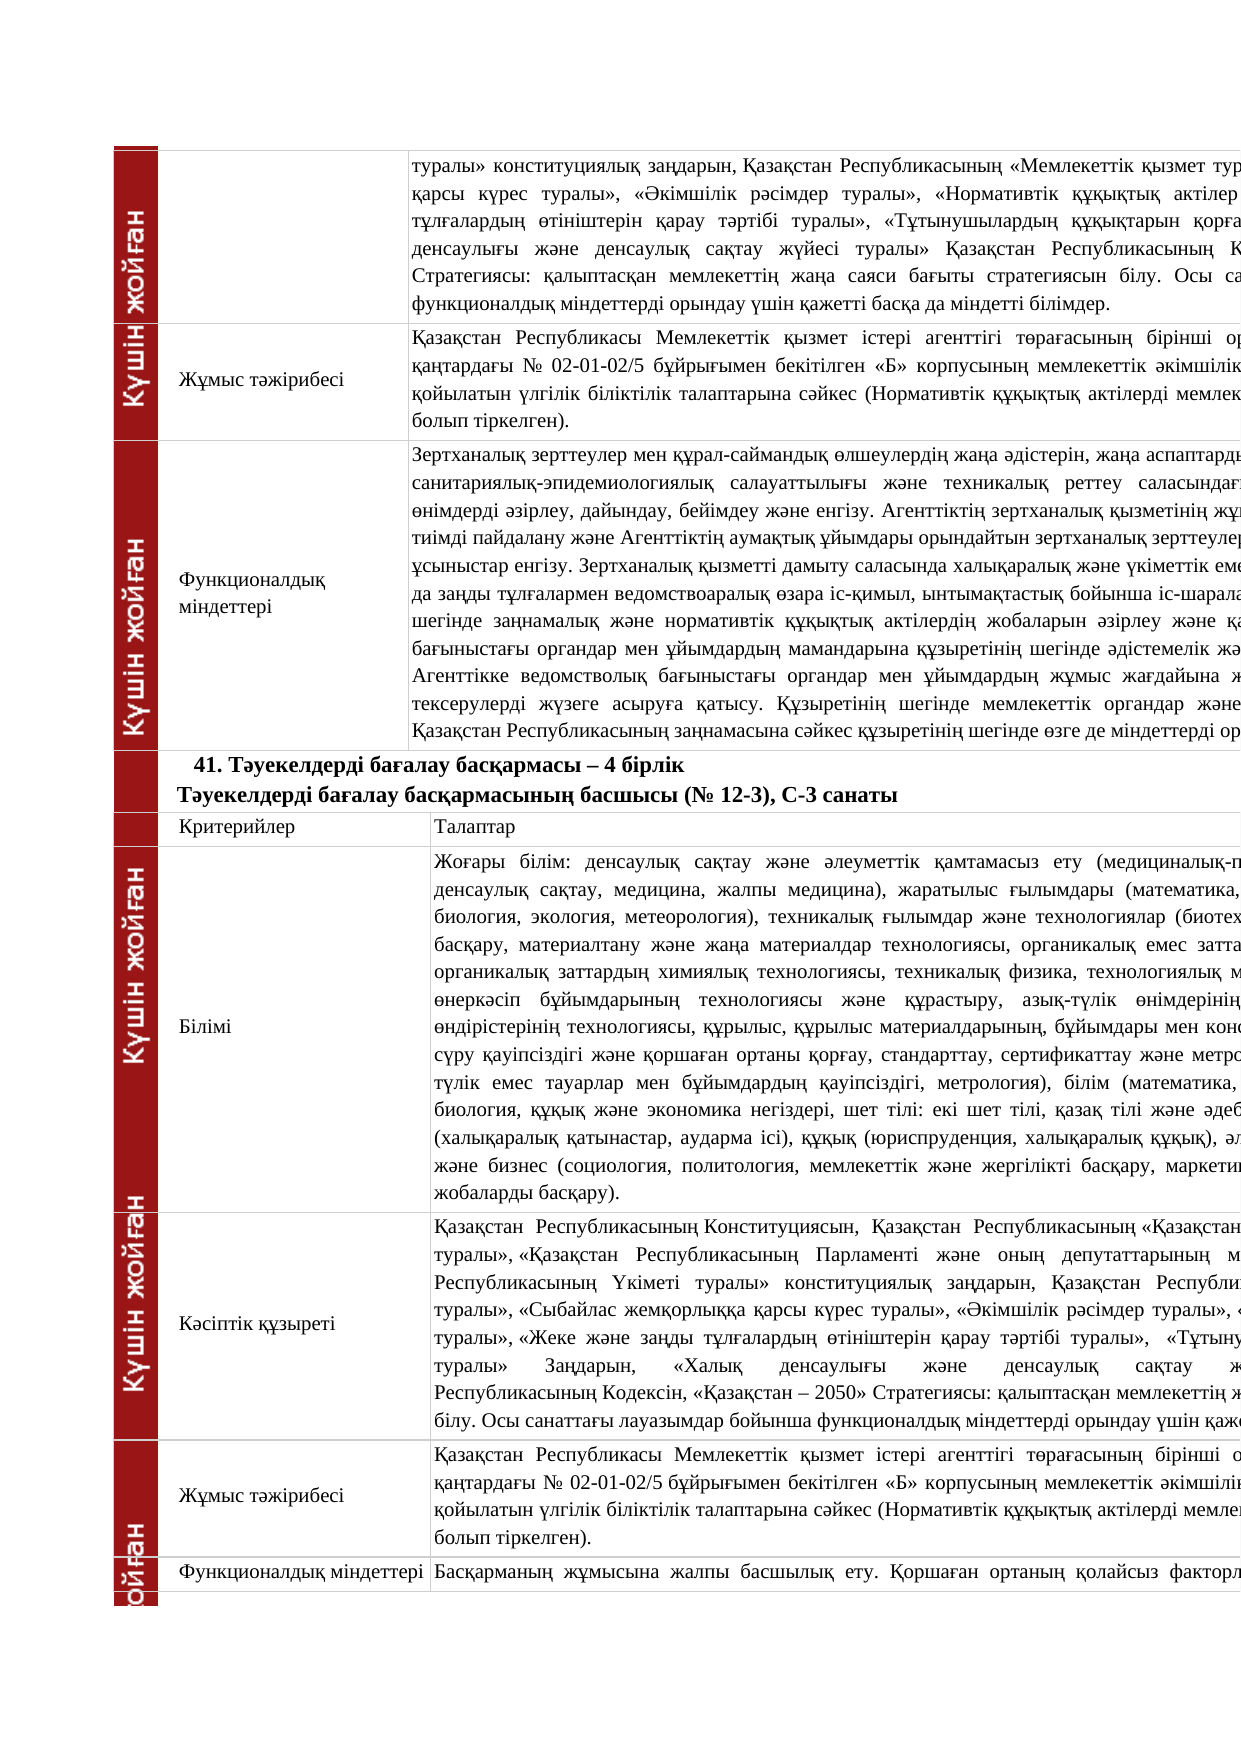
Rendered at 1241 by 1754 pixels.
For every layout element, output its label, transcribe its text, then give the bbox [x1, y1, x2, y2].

table_cell Білімі [114, 847, 430, 1212]
picture [114, 1592, 158, 1606]
table_cell Функционалдық міндеттері [114, 441, 408, 750]
table_cell Жұмыс тәжірибесі [114, 324, 408, 439]
table_cell Қазақстан Республикасының Конституциясын, Қазақстан Республикасының «Қазақстан Республикасының Президенті туралы», «Қазақстан Республикасының Парламенті және оның депутаттарының мәртебесі туралы», «Қазақстан Республикасының Үкіметі туралы» конституциялық заңдарын, Қазақстан Республикасының «Мемлекеттік қызмет туралы», «Сыбайлас жемқорлыққа қарсы күрес туралы», «Әкімшілік рәсімдер туралы», «Нормативтік құқықтық актілер туралы», «Жеке және заңды тұлғалардың өтiнiштерiн қарау тәртiбi туралы», «Тұтынушылардың құқықтарын қорғау туралы» Заңдарын, «Халық денсаулығы және денсаулық сақтау жүйесі туралы» Қазақстан Республикасының Кодексін, «Қазақстан – 2050» Стратегиясы: қалыптасқан мемлекеттің жаңа саяси бағыты стратегиясын білу. Осы санаттағы лауазымдар бойынша функционалдық міндеттерді орындау үшін қажетті басқа да міндетті білімдер. [431, 1213, 1240, 1439]
table_cell Зертханалық зерттеулер мен құрал-саймандық өлшеулердің жаңа әдістерін, жаңа аспаптарды және жабдықтарды, халықтың санитариялық-эпидемиологиялық салауаттылығы және техникалық реттеу саласындағы қолданбалы бағдарламалық өнімдерді әзірлеу, дайындау, бейімдеу және енгізу. Агенттіктің зертханалық қызметінің жұмысын үйлестіру, жабдықтарды тиімді пайдалану және Агенттіктің аумақтық ұйымдары орындайтын зертханалық зерттеулердің сапалы жүргізілуі бойынша ұсыныстар енгізу. Зертханалық қызметті дамыту саласында халықаралық және үкіметтік емес ұйымдармен, сондай-ақ басқа да заңды тұлғалармен ведомствоаралық өзара іс-қимыл, ынтымақтастық бойынша іс-шараларды жүзеге асыру. Құзыретінің шегінде заңнамалық және нормативтік құқықтық актілердің жобаларын әзірлеу және қарау. Агенттікке ведомстволық бағыныстағы органдар мен ұйымдардың мамандарына құзыретінің шегінде әдістемелік және практикалық көмек көрсету. Агенттікке ведомстволық бағыныстағы органдар мен ұйымдардың жұмыс жағдайына жоспарлы және жоспардан тыс тексерулерді жүзеге асыруға қатысу. Құзыретінің шегінде мемлекеттік органдар және ұйымдармен өзара іс-қимыл. Қазақстан Республикасының заңнамасына сәйкес құзыретінің шегінде өзге де міндеттерді орындау. [409, 441, 1240, 750]
table_cell Қазақстан Республикасы Мемлекеттік қызмет істері агенттігі төрағасының бірінші орынбасарының 2008 жылғы 9 қаңтардағы № 02-01-02/5 бұйрығымен бекітілген «Б» корпусының мемлекеттік әкімшілік лауазымдарының санаттарына қойылатын үлгілік біліктілік талаптарына сәйкес (Нормативтік құқықтық актілерді мемлекеттік тіркеу тізілімінде № 5084 болып тіркелген). [431, 1441, 1240, 1556]
table_cell Жұмыс тәжірибесі [114, 1441, 430, 1556]
picture [114, 146, 158, 150]
table_cell Функционалдық міндеттері [114, 1558, 430, 1591]
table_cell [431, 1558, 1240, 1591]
text 41. Тәуекелдерді бағалау басқармасы – 4 бірлік Тәуекелдерді бағалау басқармасының басшысы (№ 12-3), С-3 санаты [112, 751, 1128, 808]
picture [114, 808, 158, 812]
table_cell Кәсіптік құзыреті [114, 151, 408, 322]
table_cell Жоғары білім: денсаулық сақтау және әлеуметтік қамтамасыз ету (медициналық-профилактикалық іс, қоғамдық денсаулық сақтау, медицина, жалпы медицина), жаратылыс ғылымдары (математика, информатика, физика, химия, биология, экология, метеорология), техникалық ғылымдар және технологиялар (биотехнология, автоматтандыру және басқару, материалтану және жаңа материалдар технологиясы, органикалық емес заттардың химиялық технологиясы, органикалық заттардың химиялық технологиясы, техникалық физика, технологиялық машиналар және жабдық, жеңіл өнеркәсіп бұйымдарының технологиясы және құрастыру, азық-түлік өнімдерінің технологиясы, қайта өңдеу өндірістерінің технологиясы, құрылыс, құрылыс материалдарының, бұйымдары мен конструкцияларының өндірісі, өмір сүру қауіпсіздігі және қоршаған ортаны қорғау, стандарттау, сертификаттау және метрология, тағам қауіпсіздігі, азық-түлік емес тауарлар мен бұйымдардың қауіпсіздігі, метрология), білім (математика, физика, информатика, химия, биология, құқық және экономика негіздері, шет тілі: екі шет тілі, қазақ тілі және әдебиеті), гуманитарлық ғылымдар (халықаралық қатынастар, аударма ісі), құқық (юриспруденция, халықаралық құқық), әлеуметтік ғылымдар, экономика және бизнес (социология, политология, мемлекеттік және жергілікті басқару, маркетинг, инновациялық менеджмент, жобаларды басқару). [431, 847, 1240, 1212]
table_cell Қазақстан Республикасы Мемлекеттік қызмет істері агенттігі төрағасының бірінші орынбасарының 2008 жылғы 9 қаңтардағы № 02-01-02/5 бұйрығымен бекітілген «Б» корпусының мемлекеттік әкімшілік лауазымдарының санаттарына қойылатын үлгілік біліктілік талаптарына сәйкес (Нормативтік құқықтық актілерді мемлекеттік тіркеу тізілімінде № 5084 болып тіркелген). [409, 324, 1240, 439]
table_header Критерийлер [114, 813, 430, 846]
table_header Талаптар [431, 813, 1240, 846]
table_cell Кәсіптік құзыреті [114, 1213, 430, 1439]
